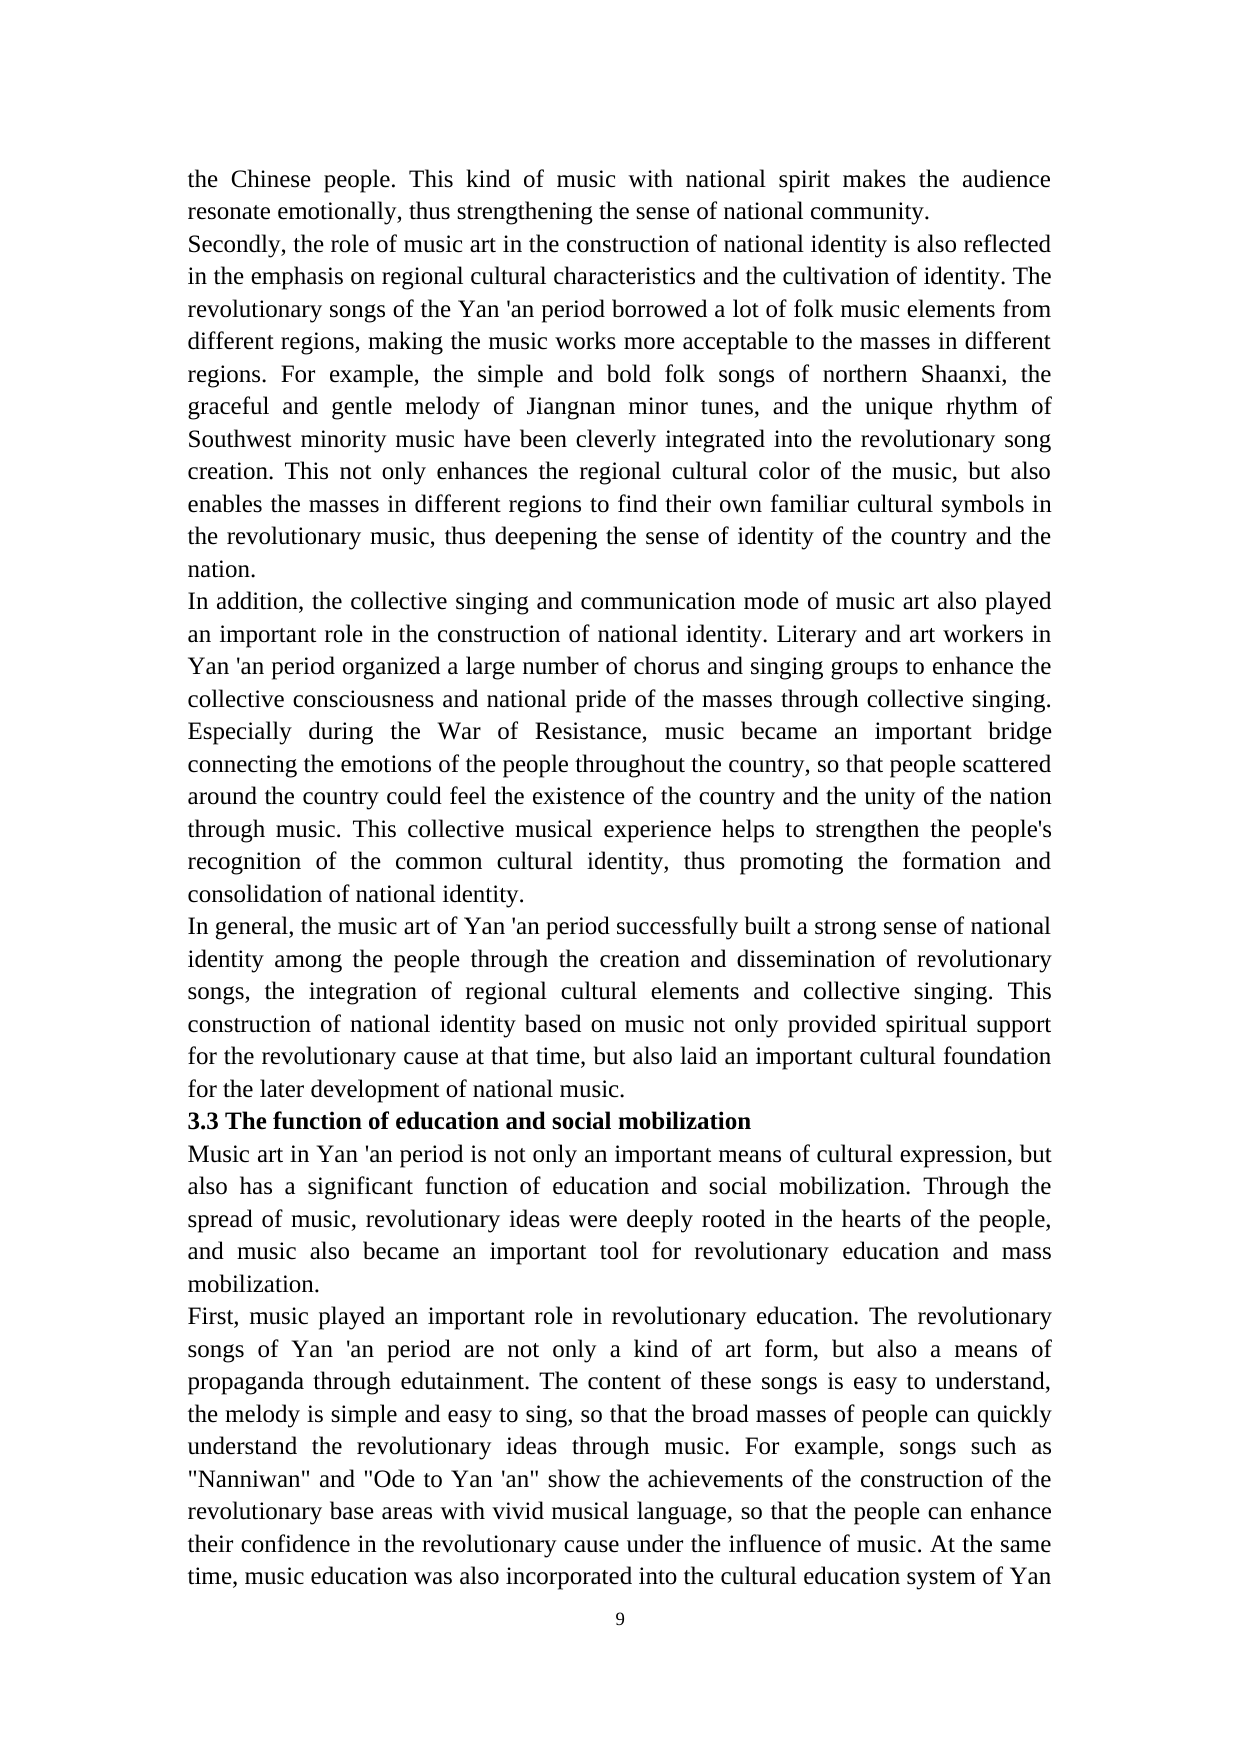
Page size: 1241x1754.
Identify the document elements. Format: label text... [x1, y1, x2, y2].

text Secondly, the role of music art in the construction of national identity is also reflected in the emphasis on regional cultural characteristics and the cultivation of identity. The revolutionary songs of the Yan 'an period borrowed a lot of folk music elements from different regions, making the music works more acceptable to the masses in different regions. For example, the simple and bold folk songs of northern Shaanxi, the graceful and gentle melody of Jiangnan minor tunes, and the unique rhythm of Southwest minority music have been cleverly integrated into the revolutionary song creation. This not only enhances the regional cultural color of the music, but also enables the masses in different regions to find their own familiar cultural symbols in the revolutionary music, thus deepening the sense of identity of the country and the nation. [187, 227, 1053, 584]
text In addition, the collective singing and communication mode of music art also played an important role in the construction of national identity. Literary and art workers in Yan 'an period organized a large number of chorus and singing groups to enhance the collective consciousness and national pride of the masses through collective singing. Especially during the War of Resistance, music became an important bridge connecting the emotions of the people throughout the country, so that people scattered around the country could feel the existence of the country and the unity of the nation through music. This collective musical experience helps to strengthen the people's recognition of the common cultural identity, thus promoting the formation and consolidation of national identity. [187, 584, 1053, 909]
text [187, 162, 1053, 227]
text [187, 1299, 1053, 1592]
text Music art in Yan 'an period is not only an important means of cultural expression, but also has a significant function of education and social mobilization. Through the spread of music, revolutionary ideas were deeply rooted in the hearts of the people, and music also became an important tool for revolutionary education and mass mobilization. [187, 1137, 1053, 1299]
text 3.3 The function of education and social mobilization [187, 1104, 1053, 1137]
text In general, the music art of Yan 'an period successfully built a strong sense of national identity among the people through the creation and dissemination of revolutionary songs, the integration of regional cultural elements and collective singing. This construction of national identity based on music not only provided spiritual support for the revolutionary cause at that time, but also laid an important cultural foundation for the later development of national music. [187, 909, 1053, 1104]
